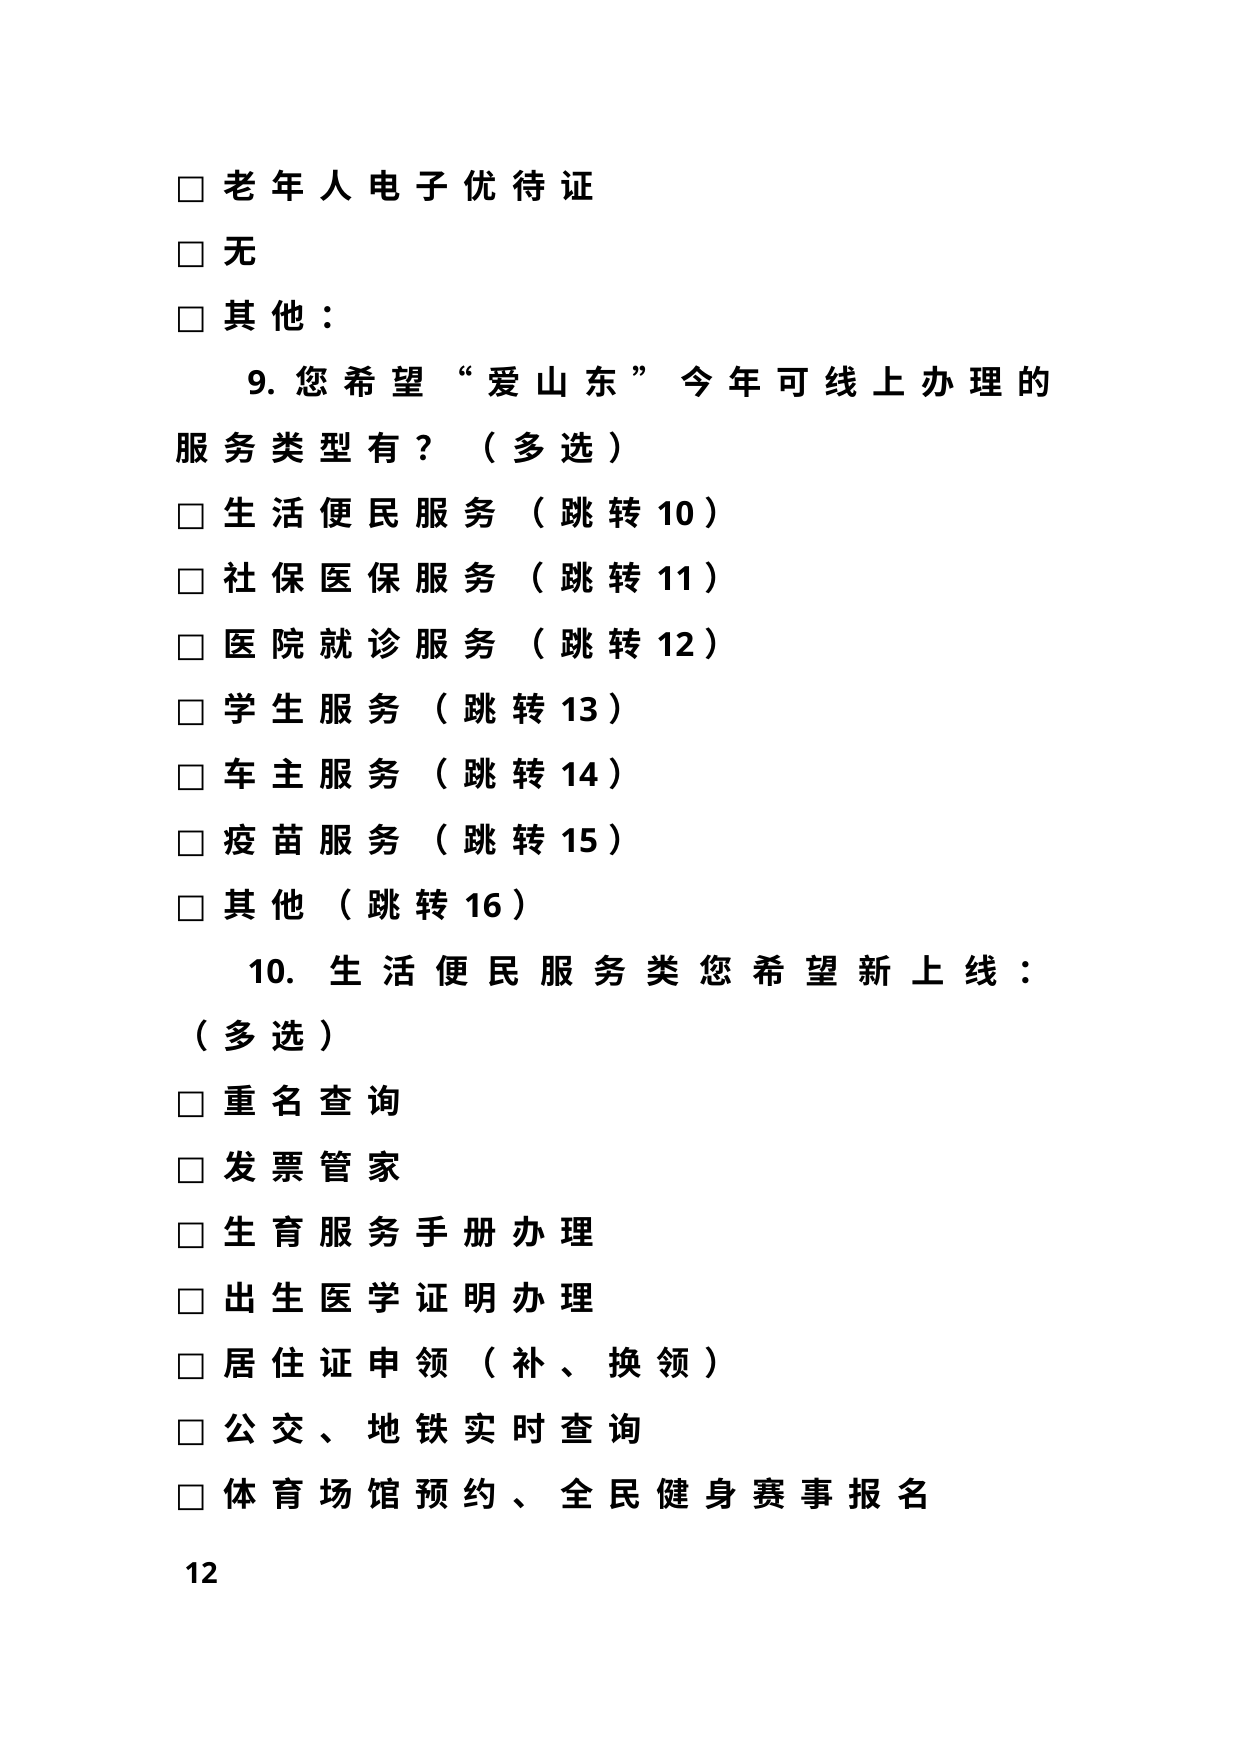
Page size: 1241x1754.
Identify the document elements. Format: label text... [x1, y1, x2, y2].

text 9. 您希望“爱山东”今年可线上办理的服务类型有？（多选） [175, 347, 1065, 478]
text 10. 生活便民服务类您希望新上线：（多选） [175, 936, 1065, 1067]
